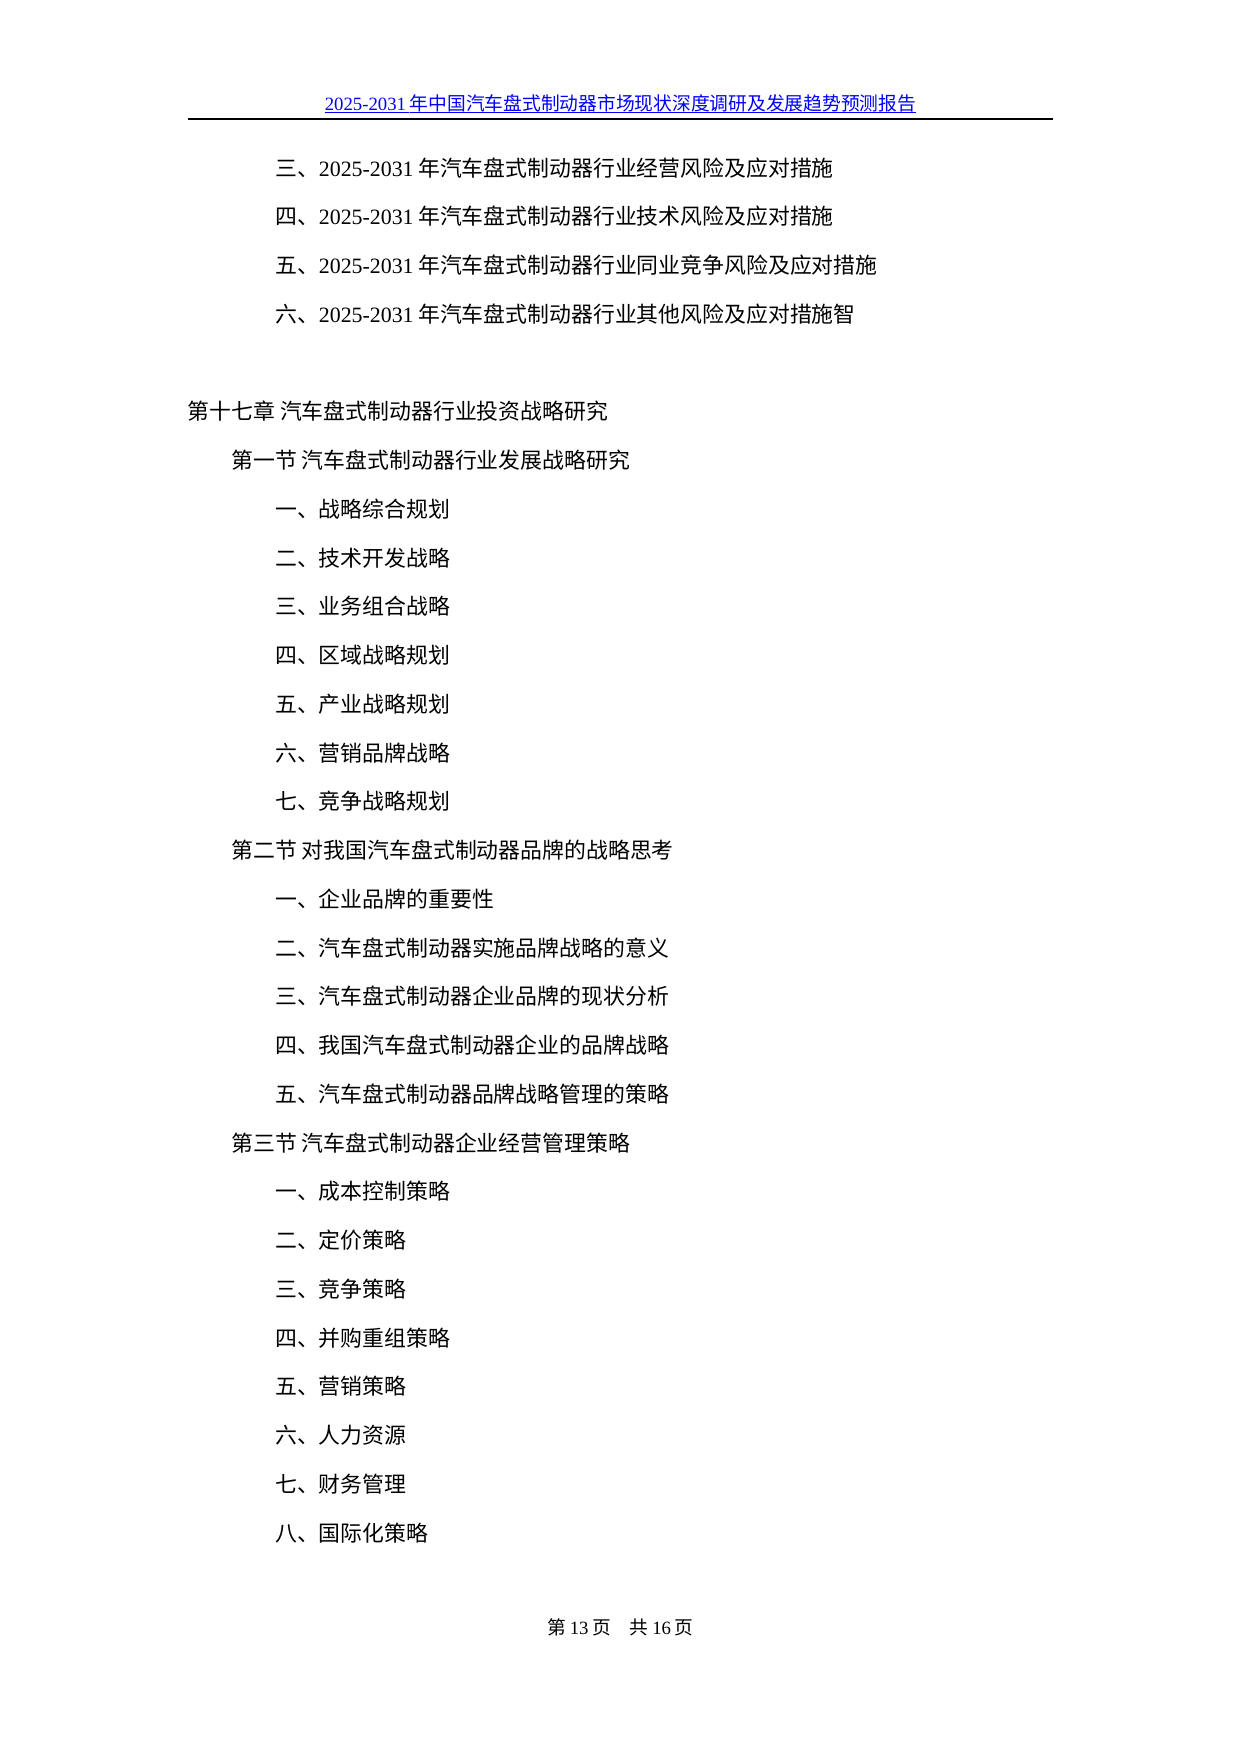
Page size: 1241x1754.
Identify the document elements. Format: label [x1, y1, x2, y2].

text [187, 150, 1053, 1548]
